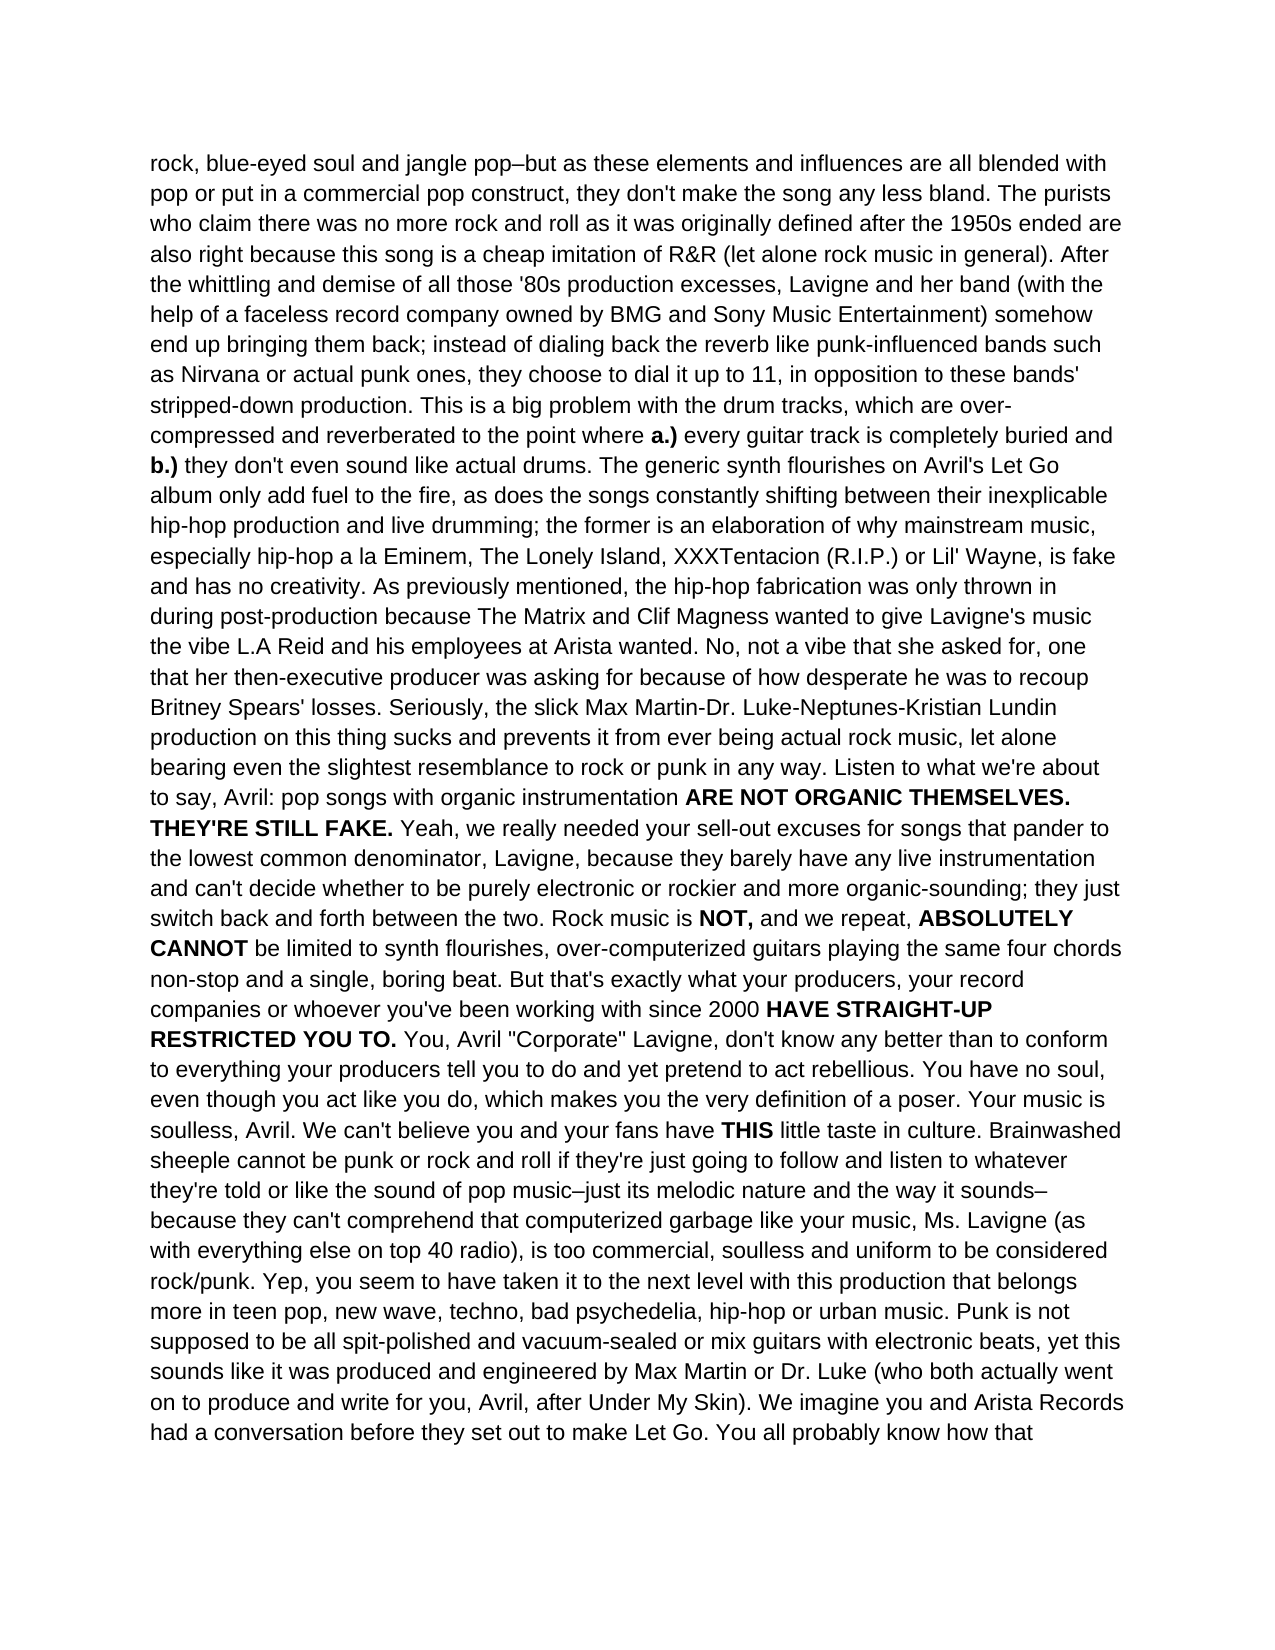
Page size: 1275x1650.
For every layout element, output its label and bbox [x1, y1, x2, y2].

text [150, 150, 1125, 1445]
